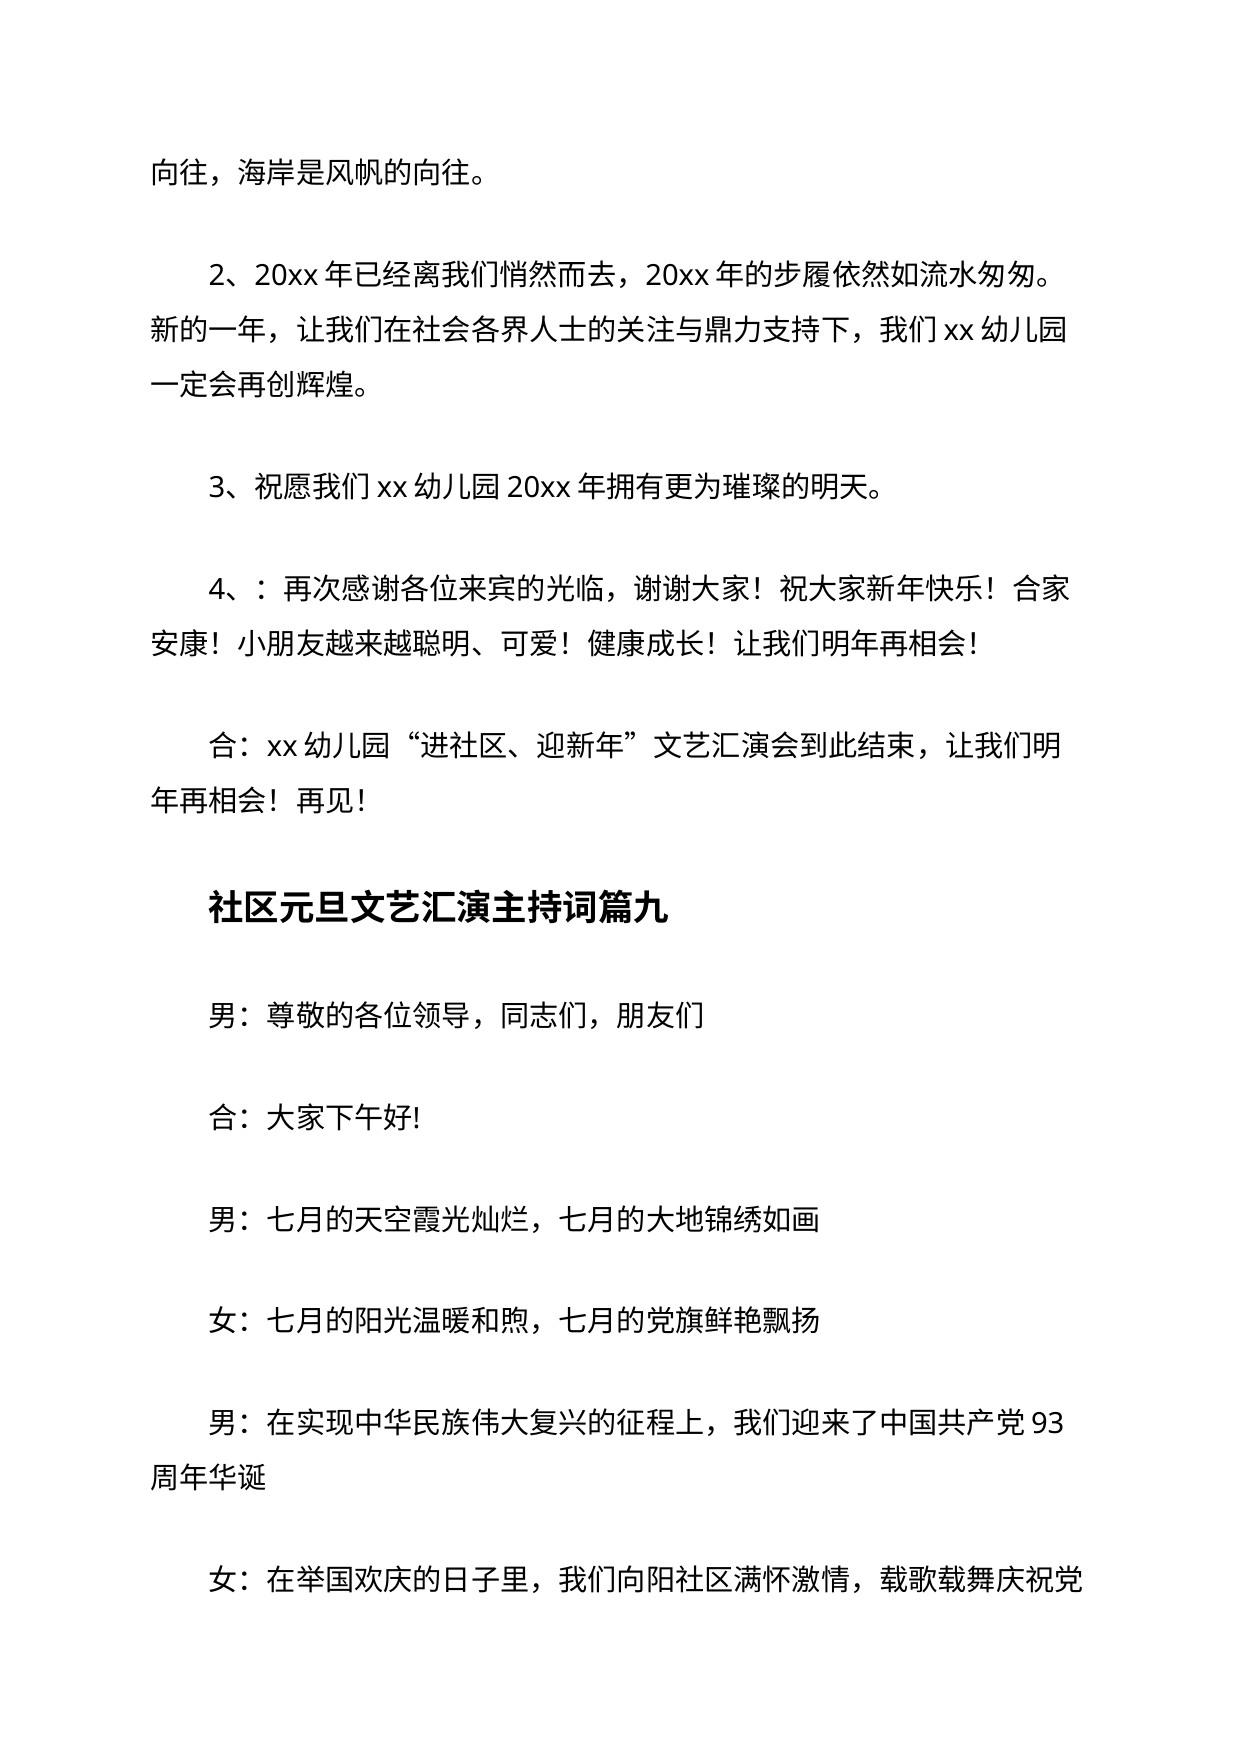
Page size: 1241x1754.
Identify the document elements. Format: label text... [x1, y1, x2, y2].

text 男：在实现中华民族伟大复兴的征程上，我们迎来了中国共产党93周年华诞 [150, 1400, 1090, 1497]
text 社区元旦文艺汇演主持词篇九 [150, 879, 1090, 930]
text 4、：再次感谢各位来宾的光临，谢谢大家！祝大家新年快乐！合家安康！小朋友越来越聪明、可爱！健康成长！让我们明年再相会！ [150, 566, 1090, 663]
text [150, 1557, 1090, 1599]
text 男：七月的天空霞光灿烂，七月的大地锦绣如画 [150, 1196, 1090, 1238]
text 2、20xx年已经离我们悄然而去，20xx年的步履依然如流水匆匆。新的一年，让我们在社会各界人士的关注与鼎力支持下，我们xx幼儿园一定会再创辉煌。 [150, 252, 1090, 404]
text 合：xx幼儿园“进社区、迎新年”文艺汇演会到此结束，让我们明年再相会！再见！ [150, 722, 1090, 819]
text 女：七月的阳光温暖和煦，七月的党旗鲜艳飘扬 [150, 1298, 1090, 1340]
text 3、祝愿我们xx幼儿园20xx年拥有更为璀璨的明天。 [150, 463, 1090, 506]
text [150, 150, 1090, 192]
text 合：大家下午好! [150, 1094, 1090, 1137]
text 男：尊敬的各位领导，同志们，朋友们 [150, 992, 1090, 1035]
